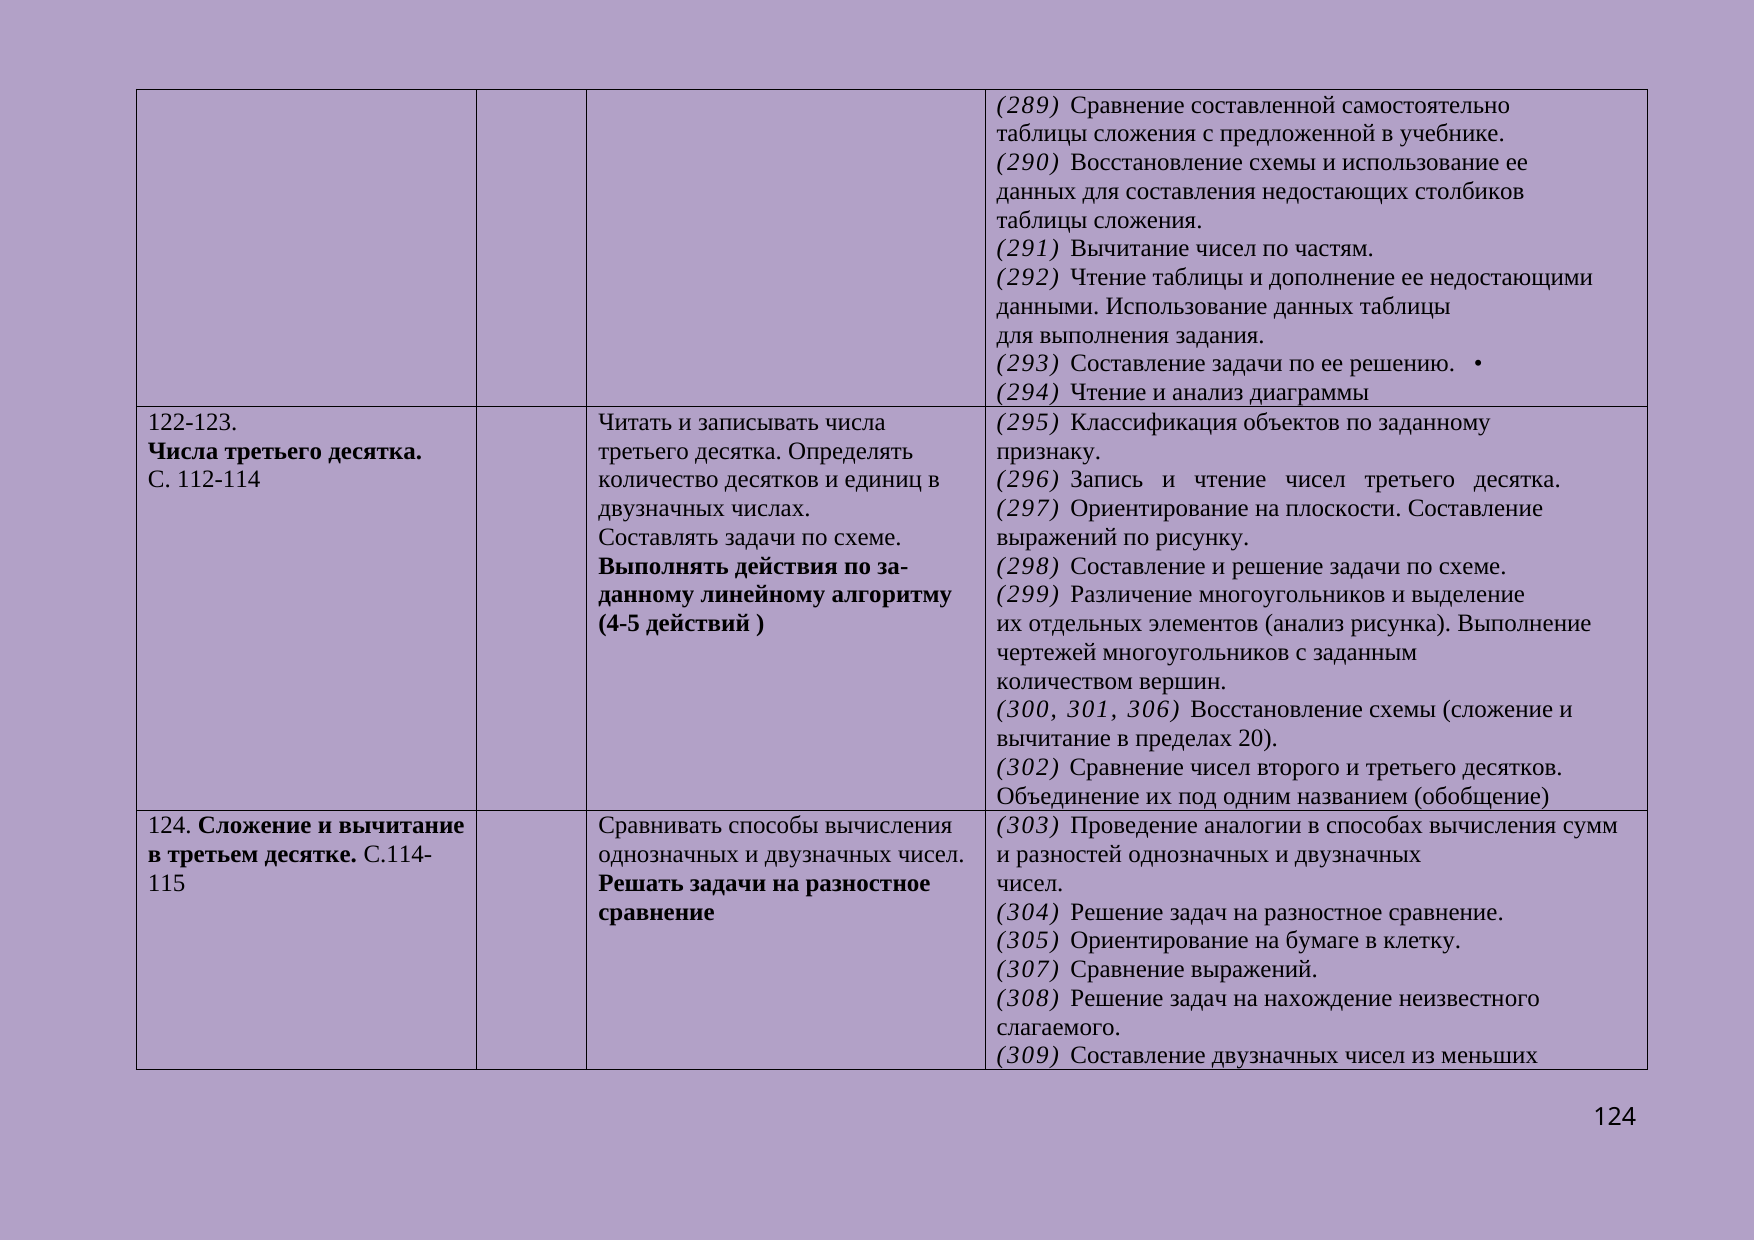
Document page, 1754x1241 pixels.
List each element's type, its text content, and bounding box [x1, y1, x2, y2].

table_cell [477, 407, 586, 809]
table_cell Читать и записывать числа третьего десятка. Определять количество десятков и единиц в двузначных числах. Составлять задачи по схеме. Выполнять действия по заданному линейному алгоритму (4-5 действий ) [587, 407, 985, 809]
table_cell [137, 811, 476, 1069]
table_cell (289) Сравнение составленной самостоятельно таблицы сложения с предложенной в учебнике. (290) Восстановление схемы и использование ее данных для составления недостающих столбиков таблицы сложения. (291) Вычитание чисел по частям. (292) Чтение таблицы и дополнение ее недостающими данными. Использование данных таблицы для выполнения задания. (293) Составление задачи по ее решению. • (294) Чтение и анализ диаграммы [986, 90, 1647, 406]
table_cell [477, 90, 586, 406]
table_cell [587, 90, 985, 406]
table_cell [477, 811, 586, 1069]
table_cell 122-123. Числа третьего десятка. С. 112-114 [137, 407, 476, 809]
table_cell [587, 811, 985, 1069]
table_cell (295) Классификация объектов по заданному признаку. (296) Запись и чтение чисел третьего десятка. (297) Ориентирование на плоскости. Составление выражений по рисунку. (298) Составление и решение задачи по схеме. (299) Различение многоугольников и выделение их отдельных элементов (анализ рисунка). Выполнение чертежей многоугольников с заданным количеством вершин. (300, 301, 306) Восстановление схемы (сложение и вычитание в пределах 20). (302) Сравнение чисел второго и третьего десятков. Объединение их под одним названием (обобщение) [986, 407, 1647, 809]
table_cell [986, 811, 1647, 1069]
table_cell [137, 90, 476, 406]
